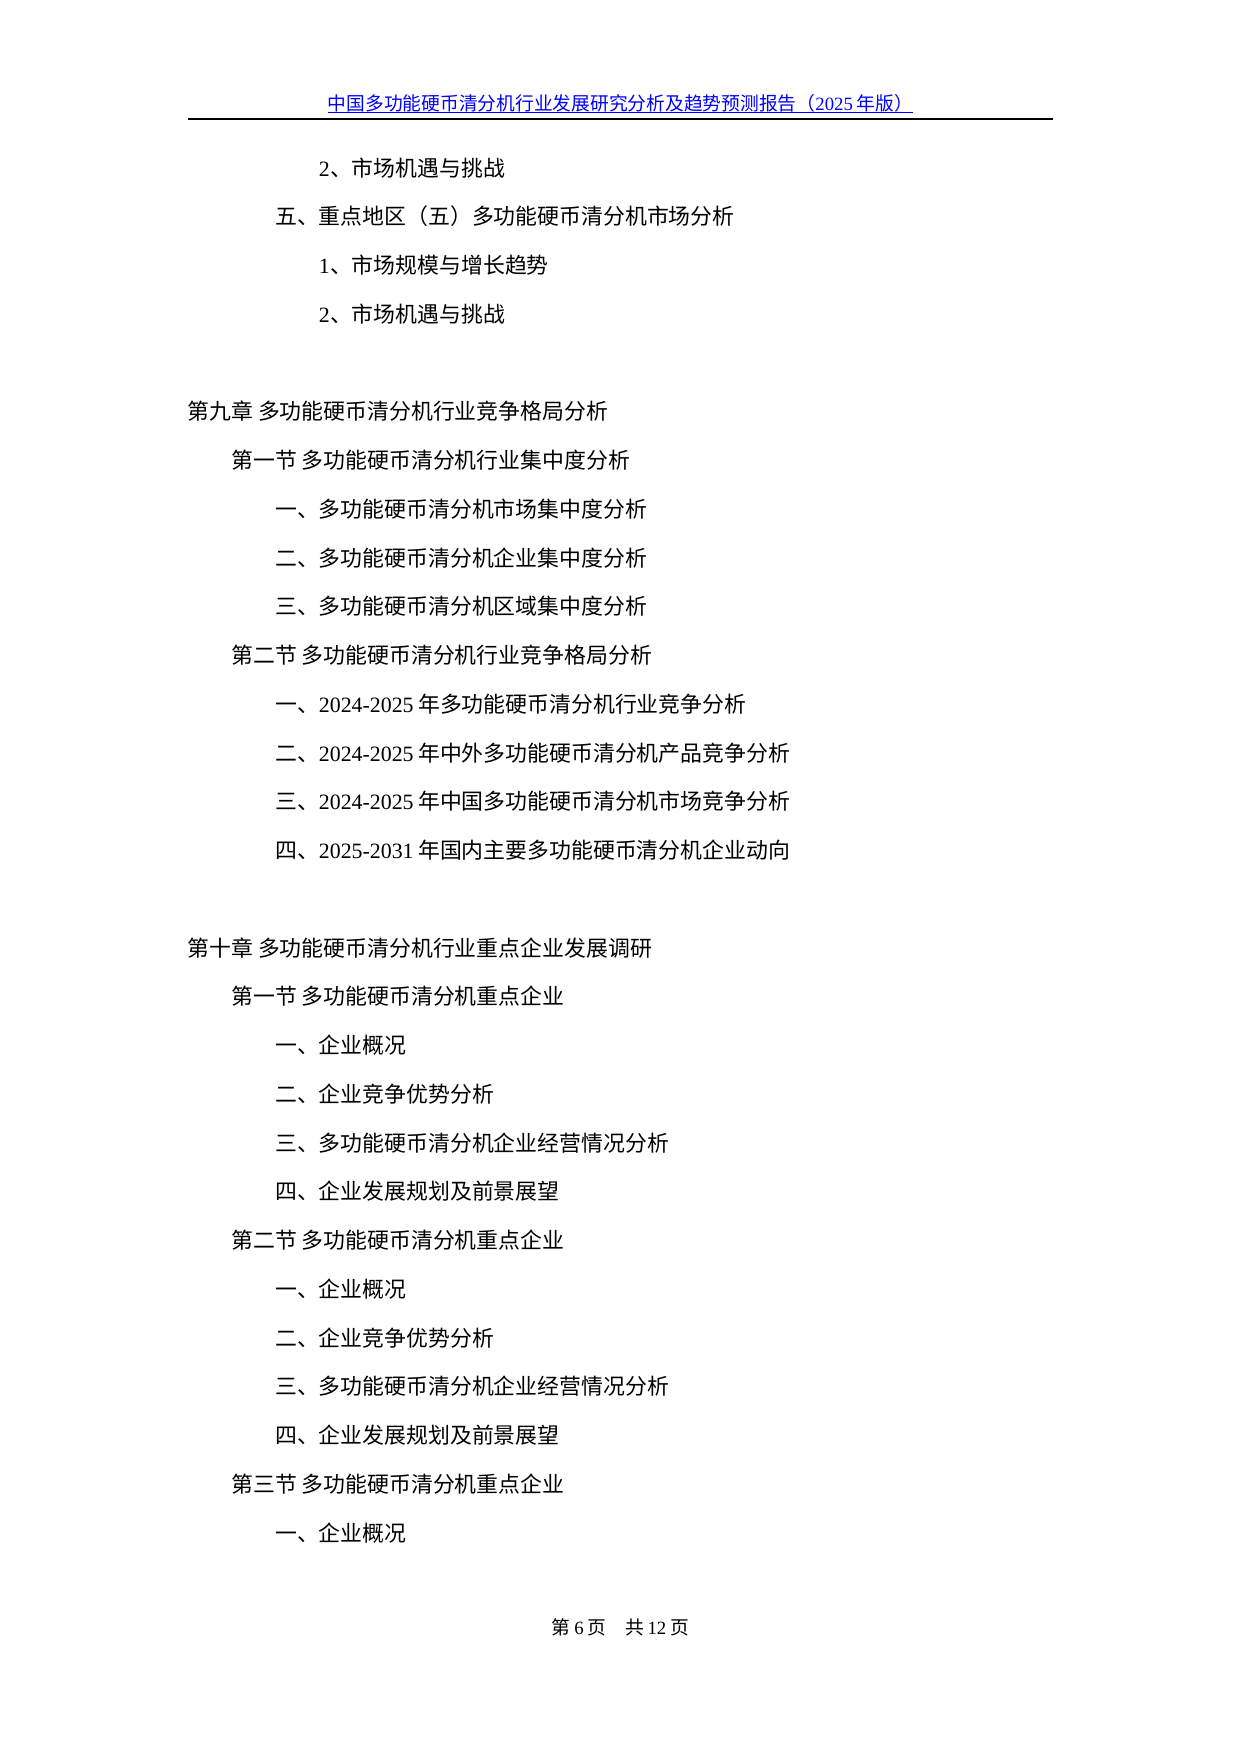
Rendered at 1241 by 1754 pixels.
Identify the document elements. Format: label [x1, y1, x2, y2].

text [187, 150, 1053, 1548]
